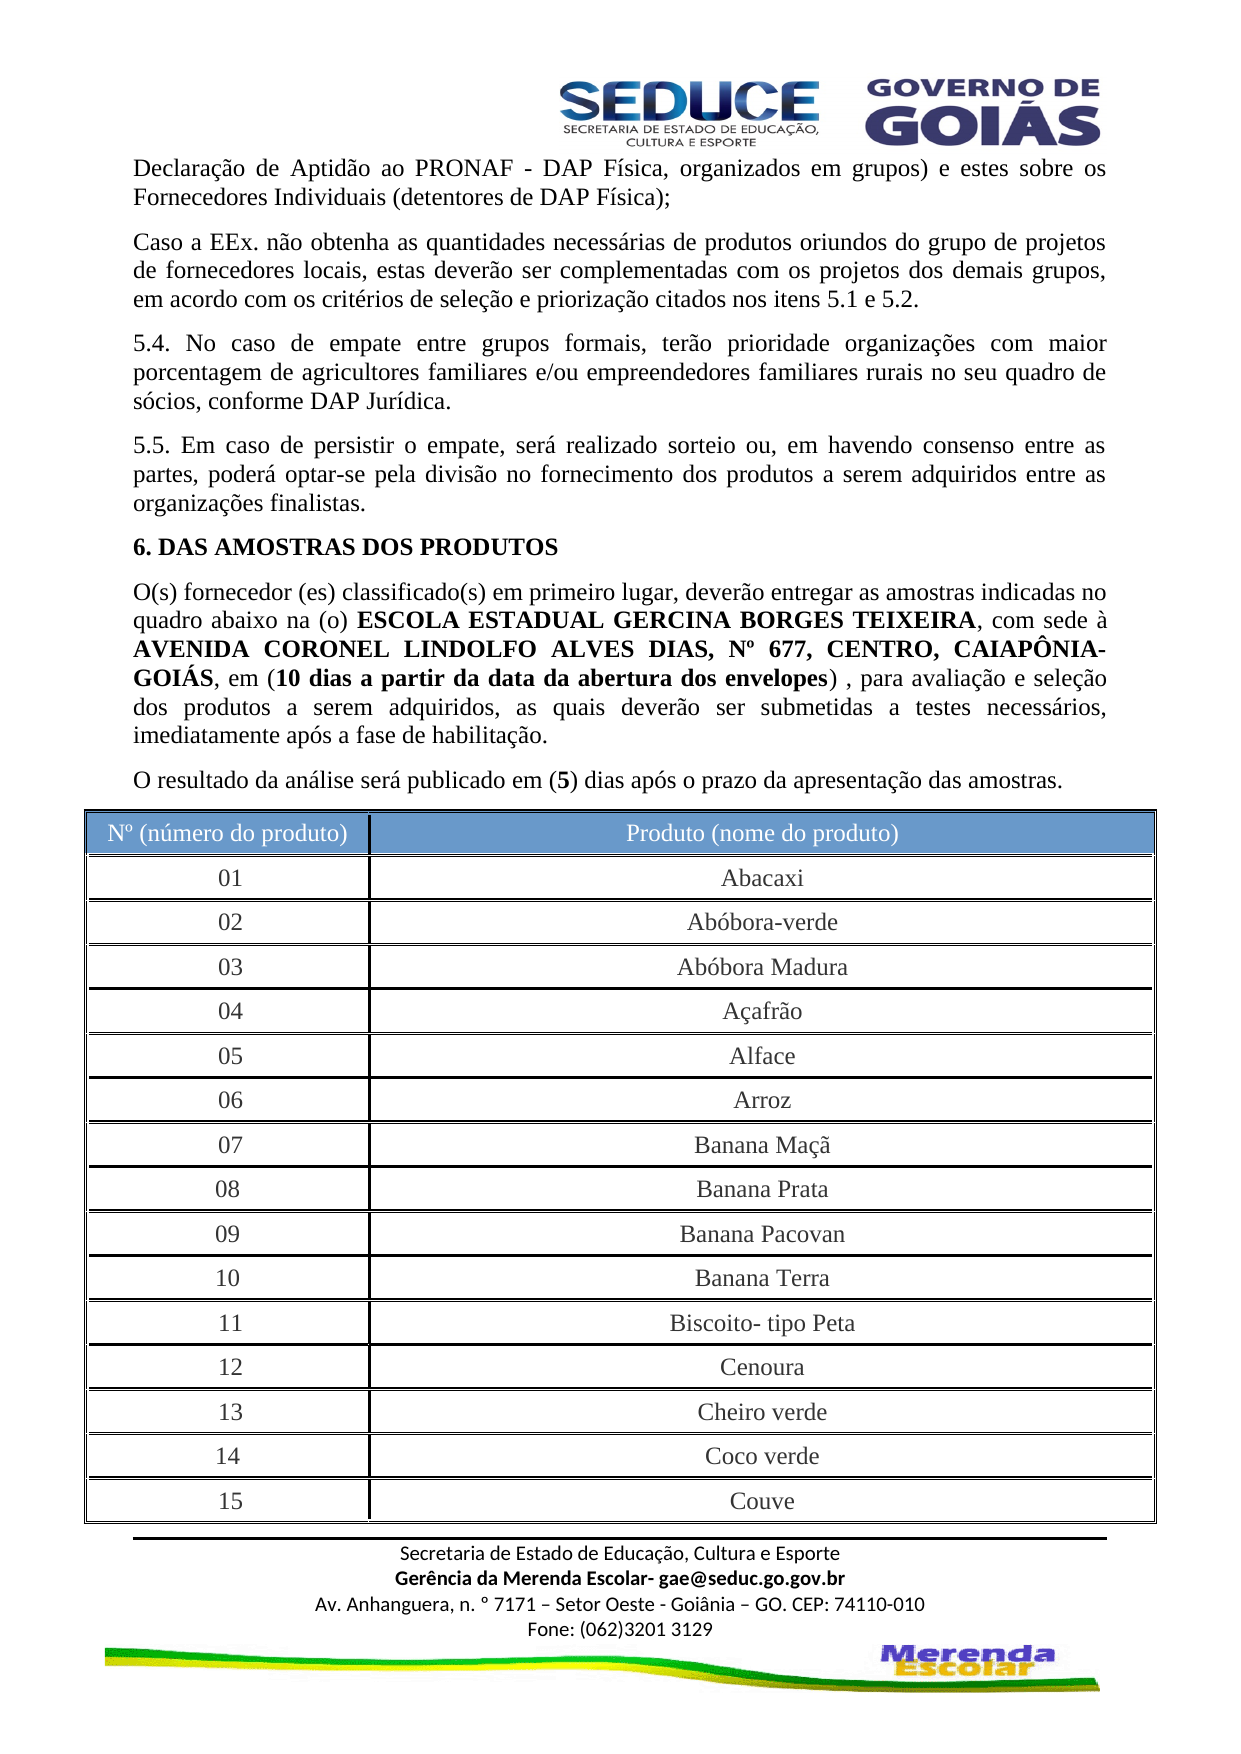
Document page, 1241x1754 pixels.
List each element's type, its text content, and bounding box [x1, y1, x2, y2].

table_cell Cenoura [371, 1343, 1155, 1387]
table_cell Abóbora Madura [371, 943, 1154, 987]
table_cell Cheiro verde [371, 1387, 1154, 1432]
text 5.4. No caso de empate entre grupos formais, terão prioridade organizações com maior porcentagem de agricultores familiares e/ou empreendedores familiares rurais no seu quadro de sócios, conforme DAP Jurídica. [133, 328, 1107, 415]
table_cell Banana Pacovan [371, 1209, 1154, 1254]
text O resultado da análise será publicado em (5) dias após o prazo da apresentação das amostras. [133, 765, 1107, 793]
table_header Nº (número do produto) [87, 811, 369, 853]
table_cell Abacaxi [371, 854, 1154, 898]
table_cell 11 [87, 1298, 368, 1343]
table_cell Couve [369, 1476, 1154, 1521]
table_cell 02 [87, 898, 368, 942]
table_cell 10 [87, 1254, 368, 1298]
table_cell Arroz [371, 1076, 1154, 1120]
table_cell 15 [87, 1476, 369, 1521]
text 5.5. Em caso de persistir o empate, será realizado sorteio ou, em havendo consenso entre as partes, poderá optar-se pela divisão no fornecimento dos produtos a serem adquiridos entre as organizações finalistas. [133, 430, 1107, 517]
table_cell Alface [371, 1031, 1154, 1076]
table_cell 08 [87, 1165, 368, 1209]
table_cell 06 [87, 1076, 368, 1120]
table_cell Banana Maçã [371, 1120, 1154, 1165]
table_cell 04 [87, 987, 368, 1031]
table_cell 01 [87, 854, 368, 898]
table_cell Banana Prata [371, 1165, 1154, 1209]
table_cell Biscoito- tipo Peta [371, 1298, 1154, 1343]
table_cell Coco verde [369, 1432, 1155, 1476]
table_cell Açafrão [371, 987, 1154, 1031]
text Caso a EEx. não obtenha as quantidades necessárias de produtos oriundos do grupo de projetos de fornecedores locais, estas deverão ser complementadas com os projetos dos demais grupos, em acordo com os critérios de seleção e priorização citados nos itens 5.1 e 5.2. [133, 227, 1107, 313]
table_cell 03 [87, 943, 368, 987]
table_header Produto (nome do produto) [369, 813, 1154, 853]
table_cell 09 [87, 1209, 368, 1254]
table_cell 13 [87, 1387, 368, 1432]
table_cell 12 [85, 1343, 368, 1387]
table_cell 07 [87, 1120, 368, 1165]
table_cell Abóbora-verde [371, 898, 1154, 942]
text 6. DAS AMOSTRAS DOS PRODUTOS [133, 532, 1107, 561]
picture [559, 73, 1108, 154]
table_cell 05 [87, 1031, 368, 1076]
table_cell 14 [85, 1432, 369, 1476]
text O(s) fornecedor (es) classificado(s) em primeiro lugar, deverão entregar as amostras indicadas no quadro abaixo na (o) ESCOLA ESTADUAL GERCINA BORGES TEIXEIRA, com sede à AVENIDA CORONEL LINDOLFO ALVES DIAS, Nº 677, CENTRO, CAIAPÔNIA-GOIÁS, em (10 dias a partir da data da abertura dos envelopes) , para avaliação e seleção dos produtos a serem adquiridos, as quais deverão ser submetidas a testes necessários, imediatamente após a fase de habilitação. [133, 577, 1107, 749]
table_cell Banana Terra [371, 1254, 1154, 1298]
